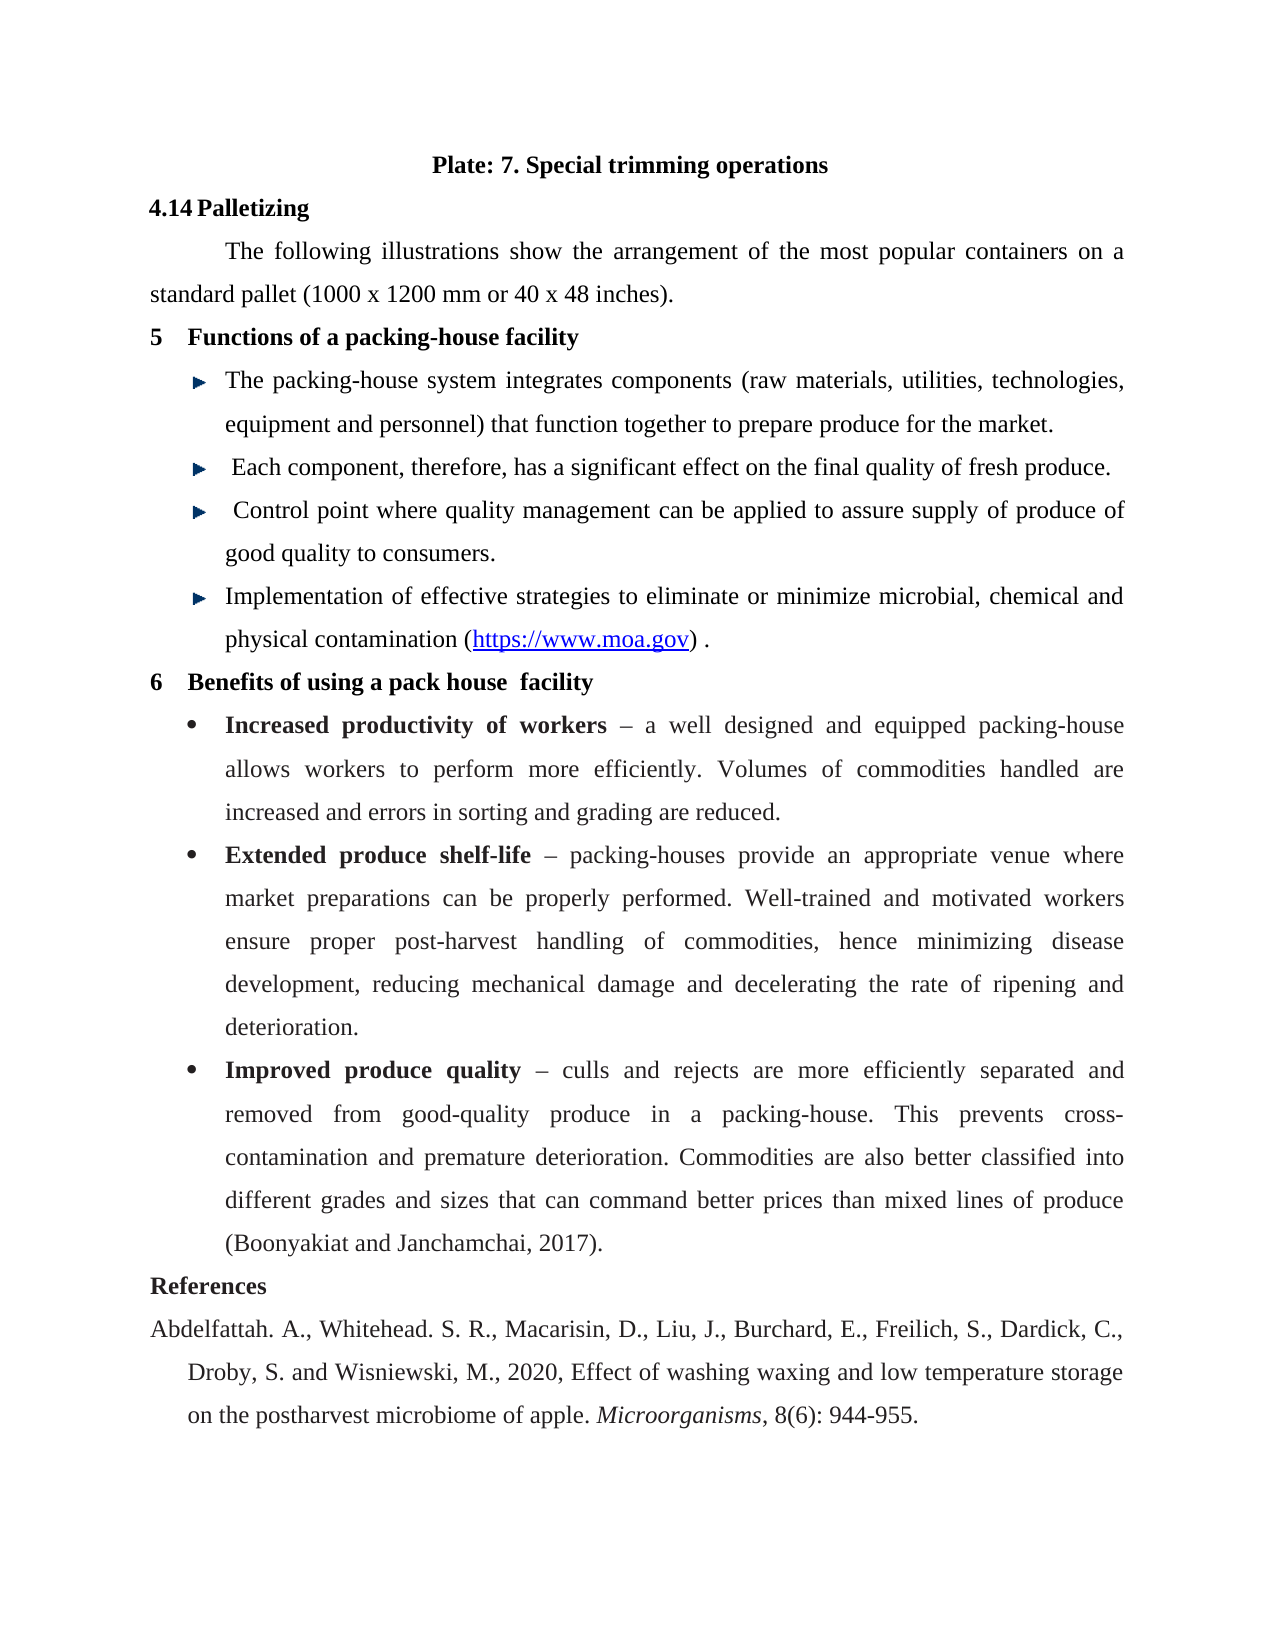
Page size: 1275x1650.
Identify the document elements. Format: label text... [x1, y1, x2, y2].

text Abdelfattah. A., Whitehead. S. R., Macarisin, D., Liu, J., Burchard, E., Freilich, S., Dardick, C., Droby, S. and Wisniewski, M., 2020, Effect of washing waxing and low temperature storage on the postharvest microbiome of apple. Microorganisms, 8(6): 944-955. [150, 1314, 1125, 1429]
list Each component, therefore, has a significant effect on the final quality of fresh produce. [187, 452, 1125, 481]
text The following illustrations show the arrangement of the most popular containers on a standard pallet (1000 x 1200 mm or 40 x 48 inches). [150, 236, 1125, 308]
list Benefits of using a pack house facility [150, 667, 1125, 696]
text References [150, 1271, 1125, 1300]
list Extended produce shelf-life – packing-houses provide an appropriate venue where market preparations can be properly performed. Well-trained and motivated workers ensure proper post-harvest handling of commodities, hence minimizing disease development, reducing mechanical damage and decelerating the rate of ripening and deterioration. [187, 840, 1125, 1041]
picture [188, 458, 206, 476]
picture [188, 372, 206, 389]
list Improved produce quality – culls and rejects are more efficiently separated and removed from good-quality produce in a packing-house. This prevents cross-contamination and premature deterioration. Commodities are also better classified into different grades and sizes that can command better prices than mixed lines of produce (Boonyakiat and Janchamchai, 2017). [187, 1056, 1125, 1257]
list Increased productivity of workers – a well designed and equipped packing-house allows workers to perform more efficiently. Volumes of commodities handled are increased and errors in sorting and grading are reduced. [187, 711, 1125, 826]
list The packing-house system integrates components (raw materials, utilities, technologies, equipment and personnel) that function together to prepare produce for the market. [187, 366, 1125, 437]
text Plate: 7. Special trimming operations [135, 150, 1125, 179]
list Functions of a packing-house facility [150, 322, 1125, 351]
picture [188, 501, 206, 519]
list Implementation of effective strategies to eliminate or minimize microbial, chemical and physical contamination (https://www.moa.gov) . [187, 581, 1125, 653]
picture [188, 588, 206, 605]
list Palletizing [148, 193, 1125, 222]
list Control point where quality management can be applied to assure supply of produce of good quality to consumers. [187, 495, 1125, 567]
